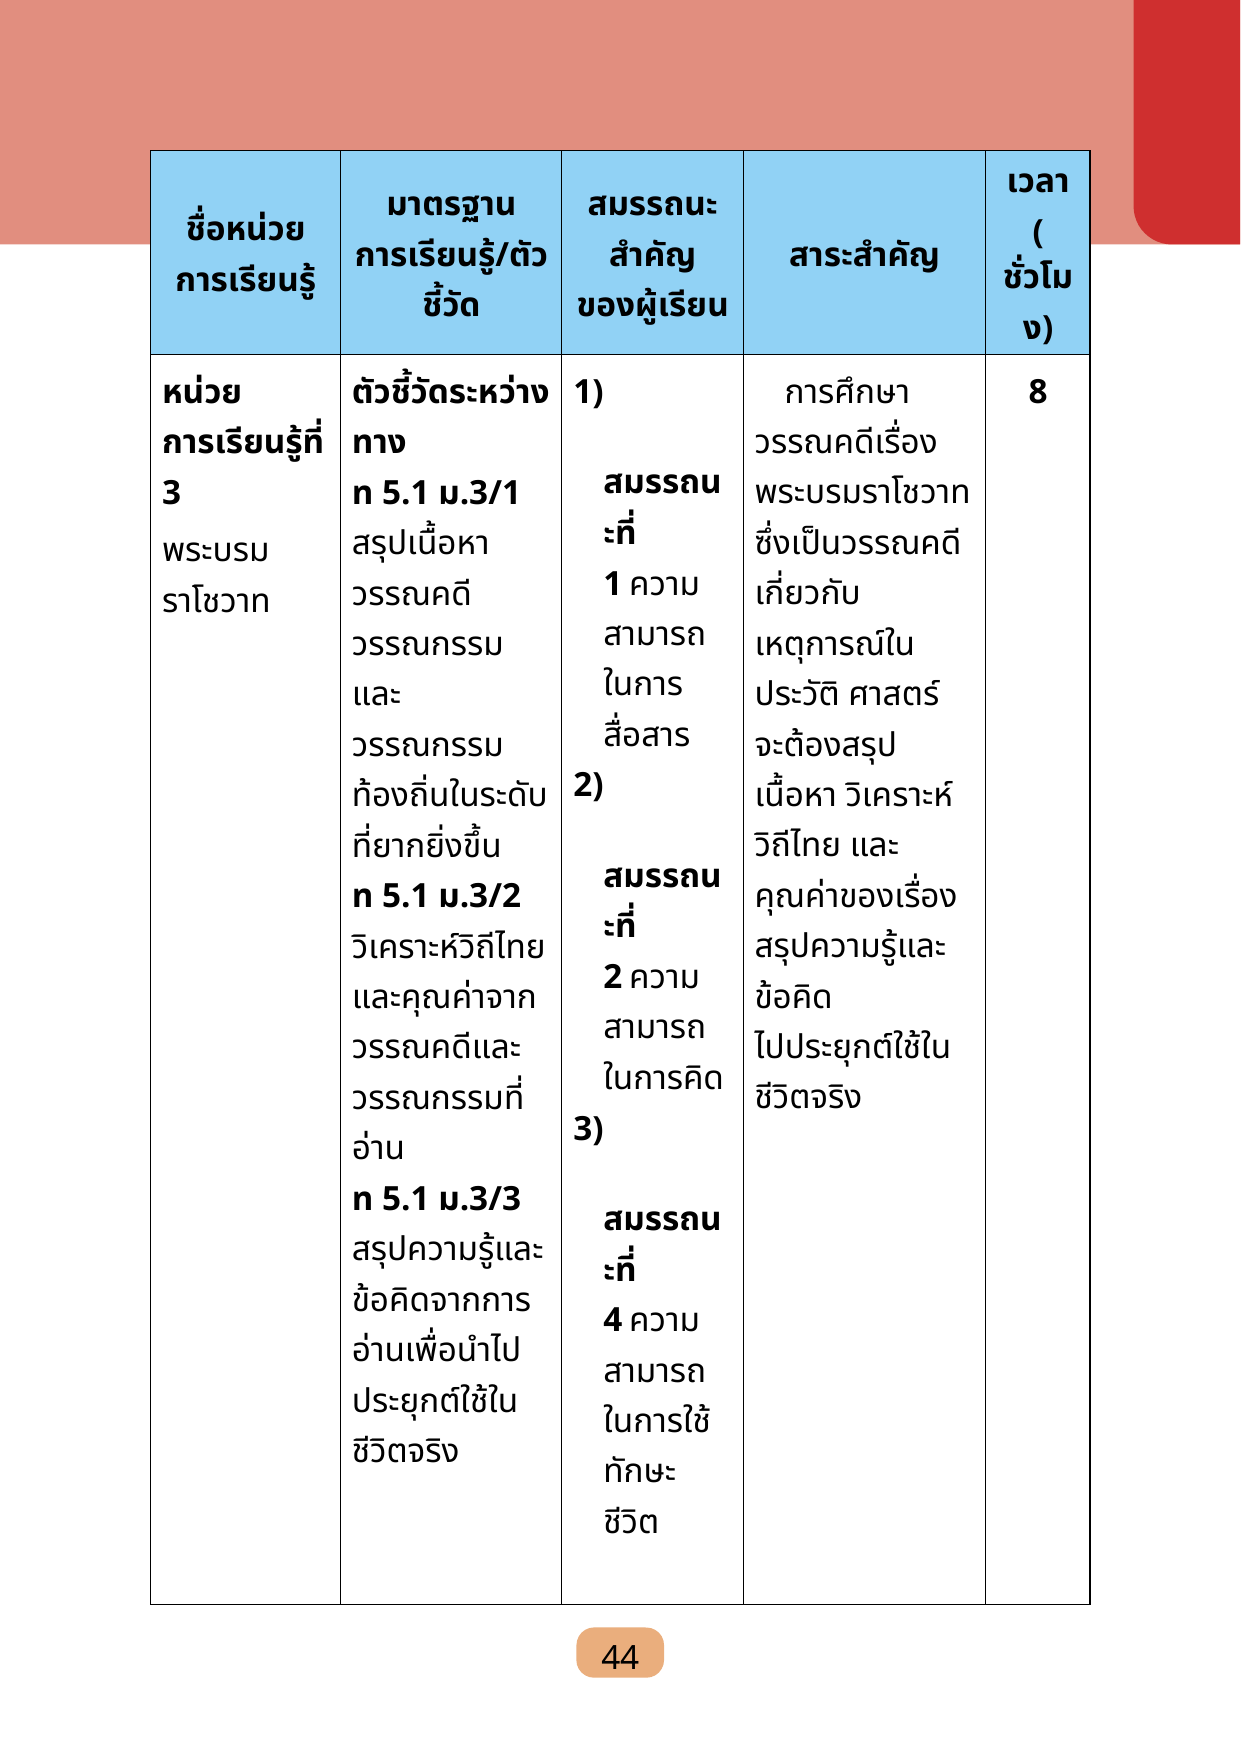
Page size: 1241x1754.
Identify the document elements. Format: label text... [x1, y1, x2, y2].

table_cell การศึกษาวรรณคดีเรื่อง พระบรมราโชวาทซึ่งเป็นวรรณคดีเกี่ยวกับเหตุการณ์ในประวัติ ศาสตร์ จะต้องสรุปเนื้อหา วิเคราะห์วิถีไทย และคุณค่าของเรื่อง สรุปความรู้และข้อคิด ไปประยุกต์ใช้ในชีวิตจริง [744, 355, 985, 1604]
table_header มาตรฐาน การเรียนรู้/ตัวชี้วัด [341, 151, 561, 354]
table_header สมรรถนะสำคัญ ของผู้เรียน [562, 151, 743, 354]
table_header เวลา (ชั่วโมง) [986, 151, 1089, 354]
table_cell 1) สมรรถนะที่ 1ความสามารถในการสื่อสาร 2) สมรรถนะที่ 2ความสามารถในการคิด 3) สมรรถนะที่ 4ความสามารถในการใช้ทักษะชีวิต [562, 355, 743, 1604]
table_cell หน่วย การเรียนรู้ที่ 3 พระบรมราโชวาท [151, 355, 340, 1604]
table_header สาระสำคัญ [744, 151, 985, 354]
table_cell 8 [986, 355, 1089, 1604]
table_cell ตัวชี้วัดระหว่างทาง ท 5.1 ม.3/1 สรุปเนื้อหาวรรณคดี วรรณกรรม และวรรณกรรมท้องถิ่นในระดับที่ยากยิ่งขึ้น ท 5.1 ม.3/2 วิเคราะห์วิถีไทยและคุณค่าจากวรรณคดีและวรรณกรรมที่อ่าน ท 5.1 ม.3/3 สรุปความรู้และข้อคิดจากการอ่านเพื่อนำไปประยุกต์ใช้ในชีวิตจริง [341, 355, 561, 1604]
table_header ชื่อหน่วย การเรียนรู้ [151, 151, 340, 354]
